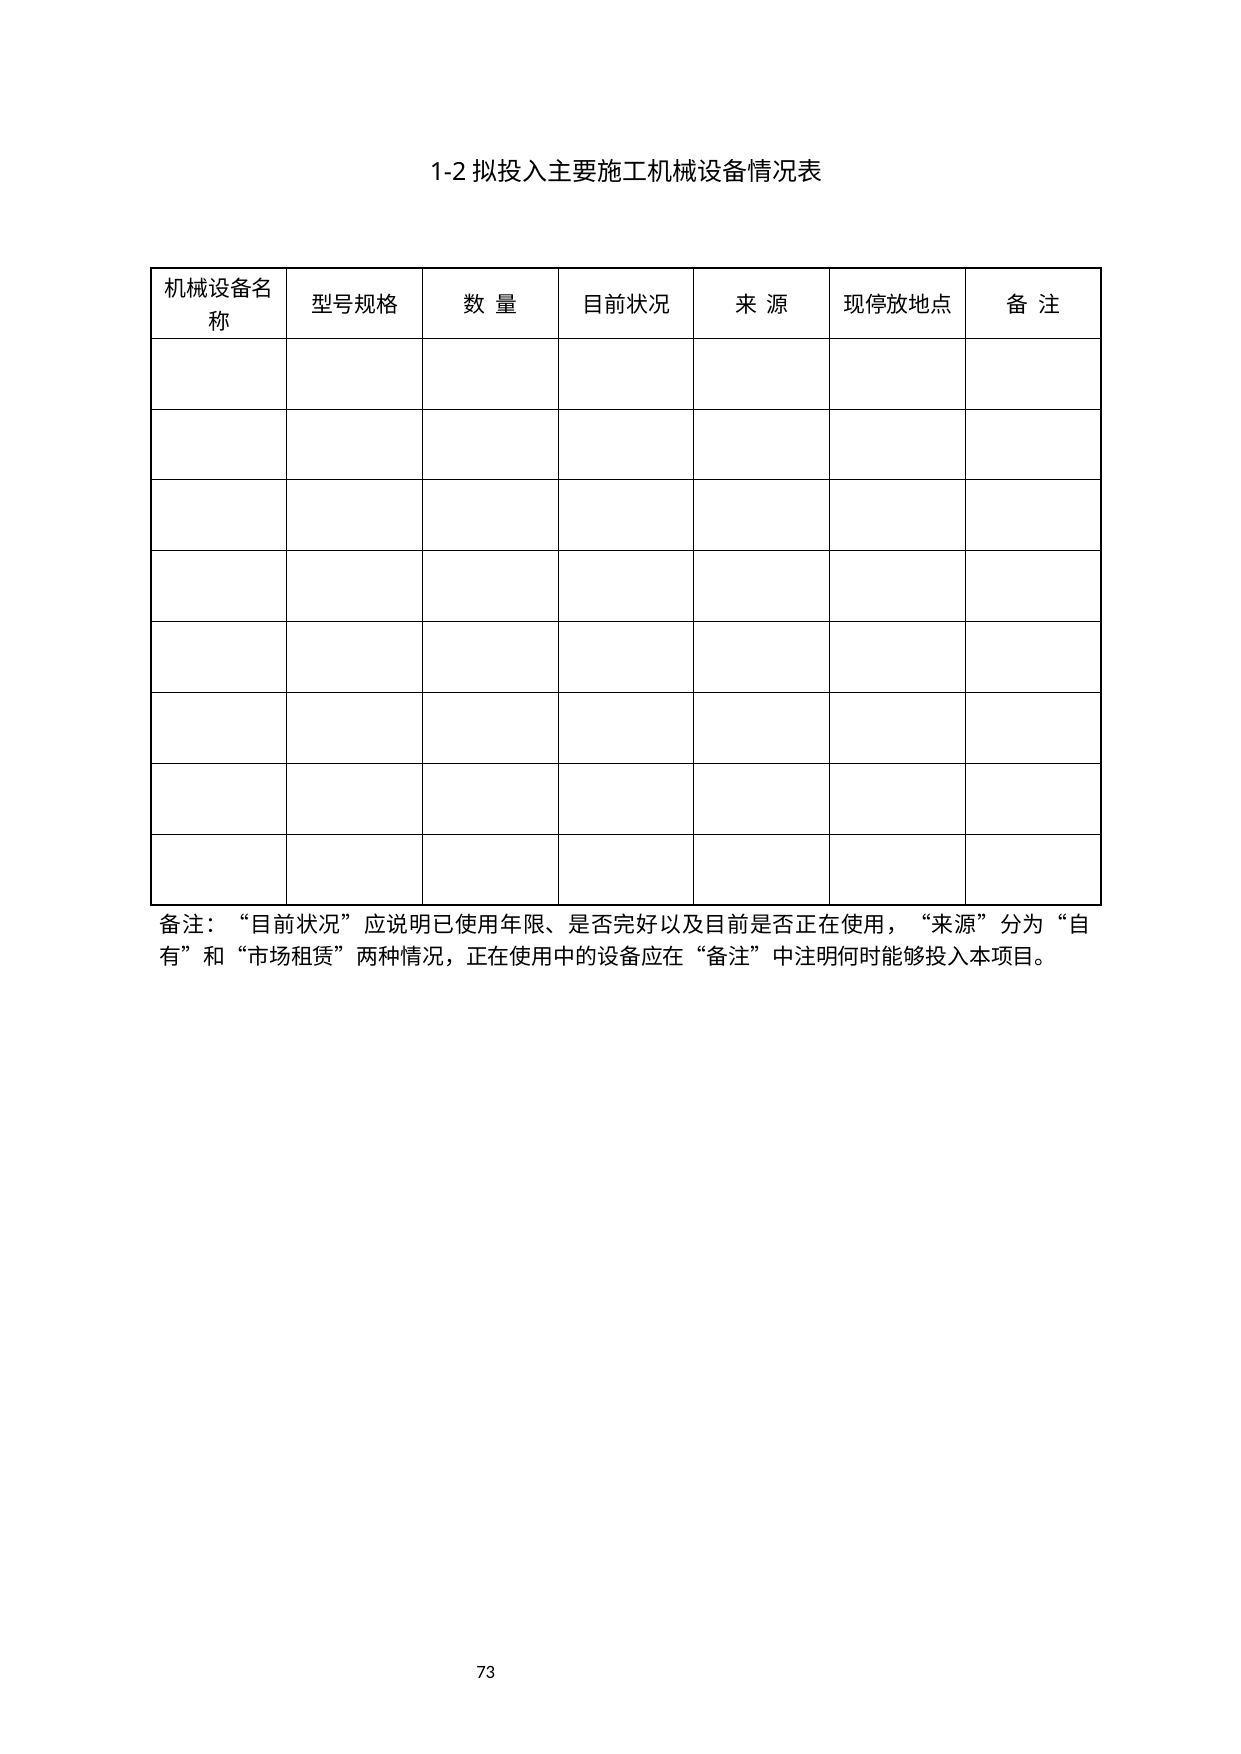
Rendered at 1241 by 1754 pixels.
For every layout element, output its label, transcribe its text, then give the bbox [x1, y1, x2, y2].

table_cell [287, 622, 422, 692]
table_cell [559, 622, 693, 692]
table_cell [152, 551, 286, 621]
table_cell [423, 551, 558, 621]
table_cell [287, 764, 422, 833]
table_cell [694, 339, 829, 408]
table_cell [423, 480, 558, 550]
table_header 目前状况 [559, 269, 693, 338]
table_cell [966, 622, 1100, 692]
table_cell [559, 551, 693, 621]
table_header 来 源 [694, 269, 829, 338]
table_cell [559, 339, 693, 408]
text 备注：“目前状况”应说明已使用年限、是否完好以及目前是否正在使用，“来源”分为“自有”和“市场租赁”两种情况，正在使用中的设备应在“备注”中注明何时能够投入本项目。 [159, 906, 1093, 971]
table_cell [694, 622, 829, 692]
table_cell [423, 693, 558, 763]
table_cell [559, 480, 693, 550]
table_cell [423, 835, 558, 904]
table_cell [287, 693, 422, 763]
table_cell [830, 764, 965, 833]
table_cell [423, 622, 558, 692]
table_cell [287, 339, 422, 408]
table_cell [830, 551, 965, 621]
table_cell [830, 339, 965, 408]
table_cell [966, 339, 1100, 408]
table_cell [423, 764, 558, 833]
table_cell [152, 693, 286, 763]
table_header 备 注 [966, 269, 1100, 338]
table_cell [830, 693, 965, 763]
table_header 现停放地点 [830, 269, 965, 338]
table_cell [830, 480, 965, 550]
table_cell [559, 410, 693, 479]
table_cell [152, 622, 286, 692]
table_header 机械设备名称 [152, 269, 286, 338]
table_cell [152, 835, 286, 904]
table_cell [966, 835, 1100, 904]
table_cell [152, 480, 286, 550]
table_cell [287, 835, 422, 904]
table_cell [287, 410, 422, 479]
table_cell [559, 693, 693, 763]
table_cell [152, 339, 286, 408]
table_cell [152, 764, 286, 833]
table_cell [423, 410, 558, 479]
table_cell [559, 835, 693, 904]
table_cell [694, 693, 829, 763]
table_cell [694, 835, 829, 904]
table_cell [966, 764, 1100, 833]
table_cell [152, 410, 286, 479]
table_cell [966, 480, 1100, 550]
table_cell [287, 551, 422, 621]
list 1-2 拟投入主要施工机械设备情况表 [159, 137, 1093, 202]
table_cell [287, 480, 422, 550]
table_cell [694, 480, 829, 550]
table_cell [830, 622, 965, 692]
table_cell [966, 551, 1100, 621]
table_cell [966, 410, 1100, 479]
table_cell [694, 764, 829, 833]
table_cell [966, 693, 1100, 763]
table_cell [694, 551, 829, 621]
table_header 数 量 [423, 269, 558, 338]
table_cell [830, 835, 965, 904]
table_cell [423, 339, 558, 408]
table_header 型号规格 [287, 269, 422, 338]
table_cell [694, 410, 829, 479]
table_cell [559, 764, 693, 833]
table_cell [830, 410, 965, 479]
